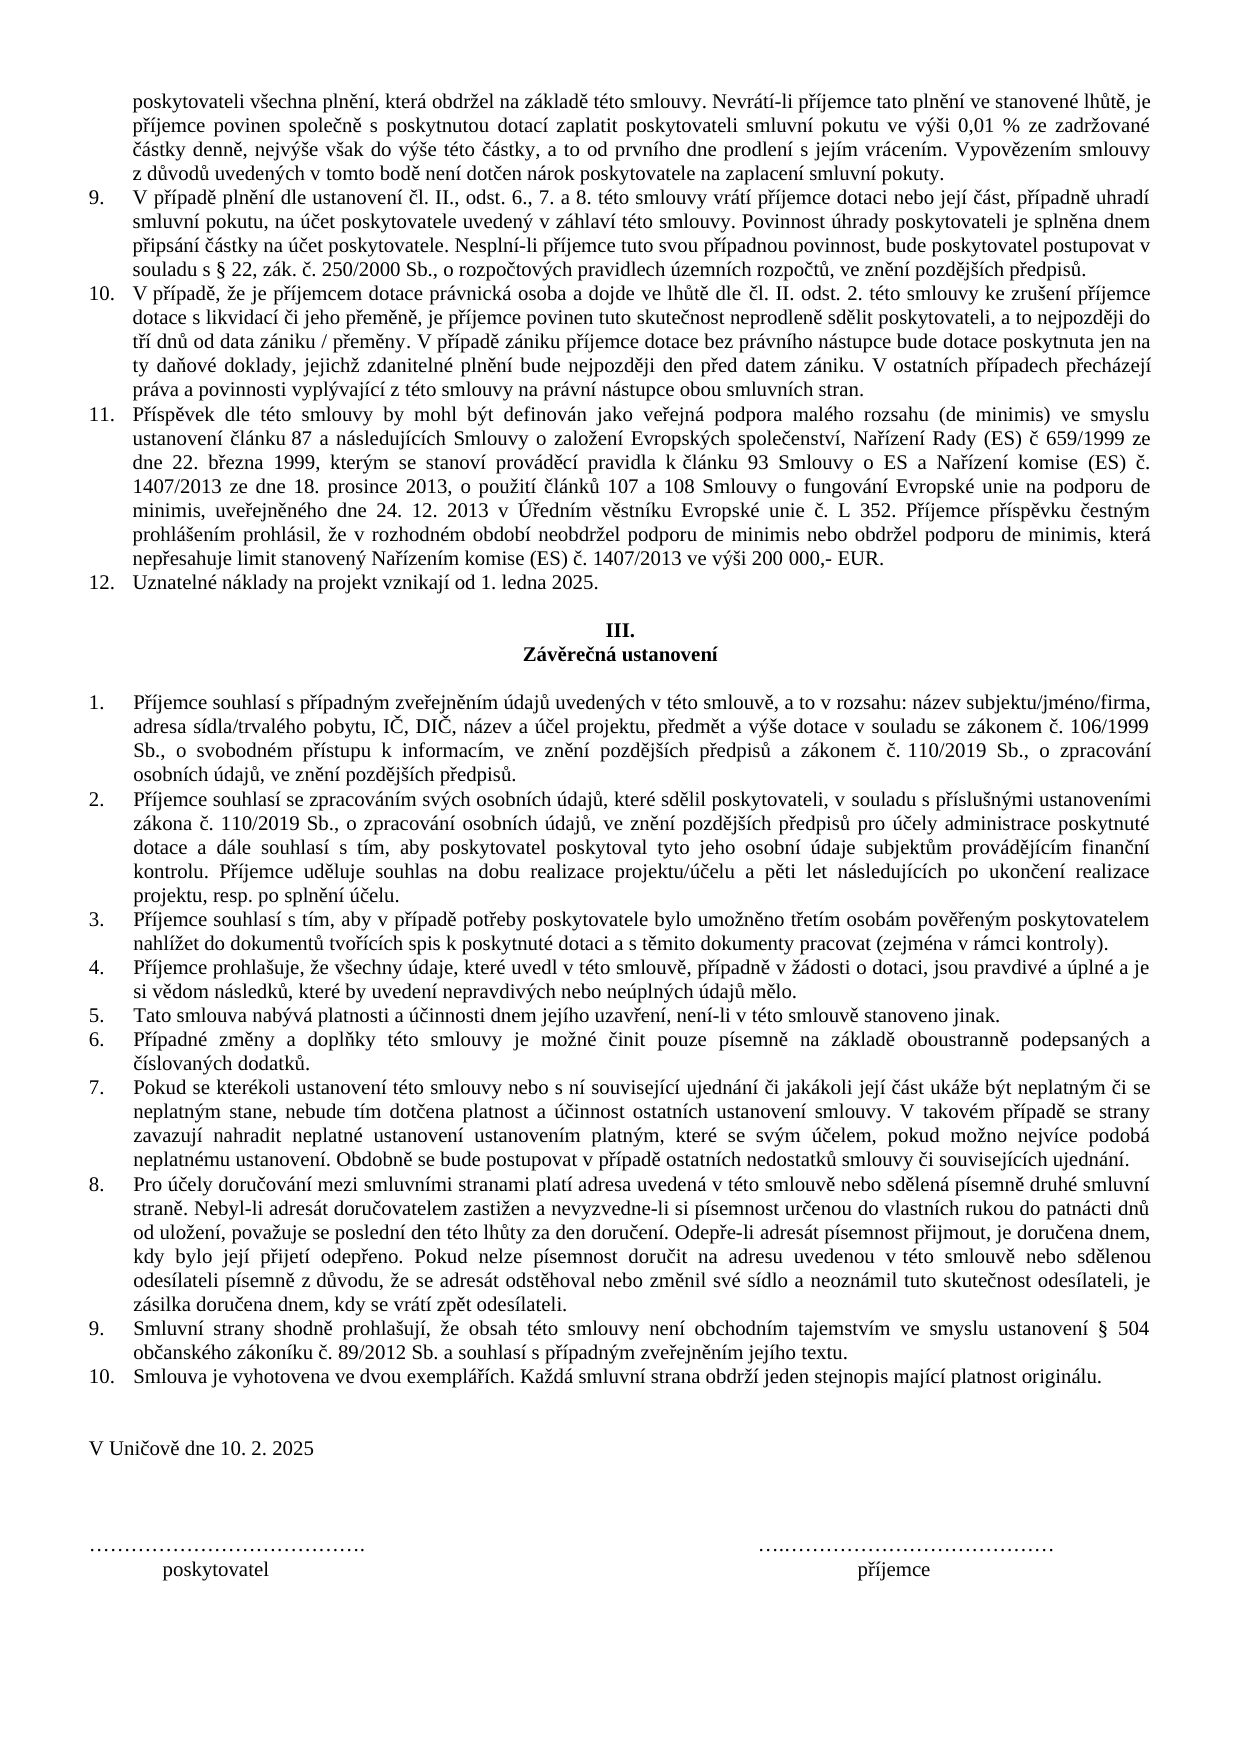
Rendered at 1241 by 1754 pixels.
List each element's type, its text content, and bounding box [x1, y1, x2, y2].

text Závěrečná ustanovení [89, 642, 1152, 666]
list Příspěvek dle této smlouvy by mohl být definován jako veřejná podpora malého rozsahu (de minimis) ve smyslu ustanovení článku 87 a následujících Smlouvy o založení Evropských společenství, Nařízení Rady (ES) č 659/1999 ze dne 22. března 1999, kterým se stanoví prováděcí pravidla k článku 93 Smlouvy o ES a Nařízení komise (ES) č. 1407/2013 ze dne 18. prosince 2013, o použití článků 107 a 108 Smlouvy o fungování Evropské unie na podporu de minimis, uveřejněného dne 24. 12. 2013 v Úředním věstníku Evropské unie č. L 352. Příjemce příspěvku čestným prohlášením prohlásil, že v rozhodném období neobdržel podporu de minimis nebo obdržel podporu de minimis, která nepřesahuje limit stanovený Nařízením komise (ES) č. 1407/2013 ve výši 200 000,- EUR. [89, 401, 1152, 570]
text III. [89, 618, 1152, 642]
list Pokud se kterékoli ustanovení této smlouvy nebo s ní související ujednání či jakákoli její část ukáže být neplatným či se neplatným stane, nebude tím dotčena platnost a účinnost ostatních ustanovení smlouvy. V takovém případě se strany zavazují nahradit neplatné ustanovení ustanovením platným, které se svým účelem, pokud možno nejvíce podobá neplatnému ustanovení. Obdobně se bude postupovat v případě ostatních nedostatků smlouvy či souvisejících ujednání. [89, 1075, 1152, 1171]
text V Uničově dne 10. 2. 2025 [89, 1436, 1152, 1460]
list Příjemce prohlašuje, že všechny údaje, které uvedl v této smlouvě, případně v žádosti o dotaci, jsou pravdivé a úplné a je si vědom následků, které by uvedení nepravdivých nebo neúplných údajů mělo. [89, 955, 1152, 1003]
list Příjemce souhlasí s případným zveřejněním údajů uvedených v této smlouvě, a to v rozsahu: název subjektu/jméno/firma, adresa sídla/trvalého pobytu, IČ, DIČ, název a účel projektu, předmět a výše dotace v souladu se zákonem č. 106/1999 Sb., o svobodném přístupu k informacím, ve znění pozdějších předpisů a zákonem č. 110/2019 Sb., o zpracování osobních údajů, ve znění pozdějších předpisů. [89, 690, 1152, 786]
list Příjemce souhlasí se zpracováním svých osobních údajů, které sdělil poskytovateli, v souladu s příslušnými ustanoveními zákona č. 110/2019 Sb., o zpracování osobních údajů, ve znění pozdějších předpisů pro účely administrace poskytnuté dotace a dále souhlasí s tím, aby poskytovatel poskytoval tyto jeho osobní údaje subjektům provádějícím finanční kontrolu. Příjemce uděluje souhlas na dobu realizace projektu/účelu a pěti let následujících po ukončení realizace projektu, resp. po splnění účelu. [89, 786, 1152, 907]
list Smlouva je vyhotovena ve dvou exemplářích. Každá smluvní strana obdrží jeden stejnopis mající platnost originálu. [89, 1364, 1152, 1388]
text …………………………………. ….………………………………… [89, 1532, 1152, 1556]
list V případě plnění dle ustanovení čl. II., odst. 6., 7. a 8. této smlouvy vrátí příjemce dotaci nebo její část, případně uhradí smluvní pokutu, na účet poskytovatele uvedený v záhlaví této smlouvy. Povinnost úhrady poskytovateli je splněna dnem připsání částky na účet poskytovatele. Nesplní-li příjemce tuto svou případnou povinnost, bude poskytovatel postupovat v souladu s § 22, zák. č. 250/2000 Sb., o rozpočtových pravidlech územních rozpočtů, ve znění pozdějších předpisů. [89, 185, 1152, 281]
list Smluvní strany shodně prohlašují, že obsah této smlouvy není obchodním tajemstvím ve smyslu ustanovení § 504 občanského zákoníku č. 89/2012 Sb. a souhlasí s případným zveřejněním jejího textu. [89, 1316, 1152, 1364]
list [89, 89, 1152, 185]
list Uznatelné náklady na projekt vznikají od 1. ledna 2025. [89, 570, 1152, 594]
list Příjemce souhlasí s tím, aby v případě potřeby poskytovatele bylo umožněno třetím osobám pověřeným poskytovatelem nahlížet do dokumentů tvořících spis k poskytnuté dotaci a s těmito dokumenty pracovat (zejména v rámci kontroly). [89, 907, 1152, 955]
list Případné změny a doplňky této smlouvy je možné činit pouze písemně na základě oboustranně podepsaných a číslovaných dodatků. [89, 1027, 1152, 1075]
list V případě, že je příjemcem dotace právnická osoba a dojde ve lhůtě dle čl. II. odst. 2. této smlouvy ke zrušení příjemce dotace s likvidací či jeho přeměně, je příjemce povinen tuto skutečnost neprodleně sdělit poskytovateli, a to nejpozději do tří dnů od data zániku / přeměny. V případě zániku příjemce dotace bez právního nástupce bude dotace poskytnuta jen na ty daňové doklady, jejichž zdanitelné plnění bude nejpozději den před datem zániku. V ostatních případech přecházejí práva a povinnosti vyplývající z této smlouvy na právní nástupce obou smluvních stran. [89, 281, 1152, 401]
list Pro účely doručování mezi smluvními stranami platí adresa uvedená v této smlouvě nebo sdělená písemně druhé smluvní straně. Nebyl-li adresát doručovatelem zastižen a nevyzvedne-li si písemnost určenou do vlastních rukou do patnácti dnů od uložení, považuje se poslední den této lhůty za den doručení. Odepře-li adresát písemnost přijmout, je doručena dnem, kdy bylo její přijetí odepřeno. Pokud nelze písemnost doručit na adresu uvedenou v této smlouvě nebo sdělenou odesílateli písemně z důvodu, že se adresát odstěhoval nebo změnil své sídlo a neoznámil tuto skutečnost odesílateli, je zásilka doručena dnem, kdy se vrátí zpět odesílateli. [89, 1171, 1152, 1316]
text poskytovatel příjemce [89, 1556, 1152, 1581]
list Tato smlouva nabývá platnosti a účinnosti dnem jejího uzavření, není-li v této smlouvě stanoveno jinak. [89, 1003, 1152, 1027]
